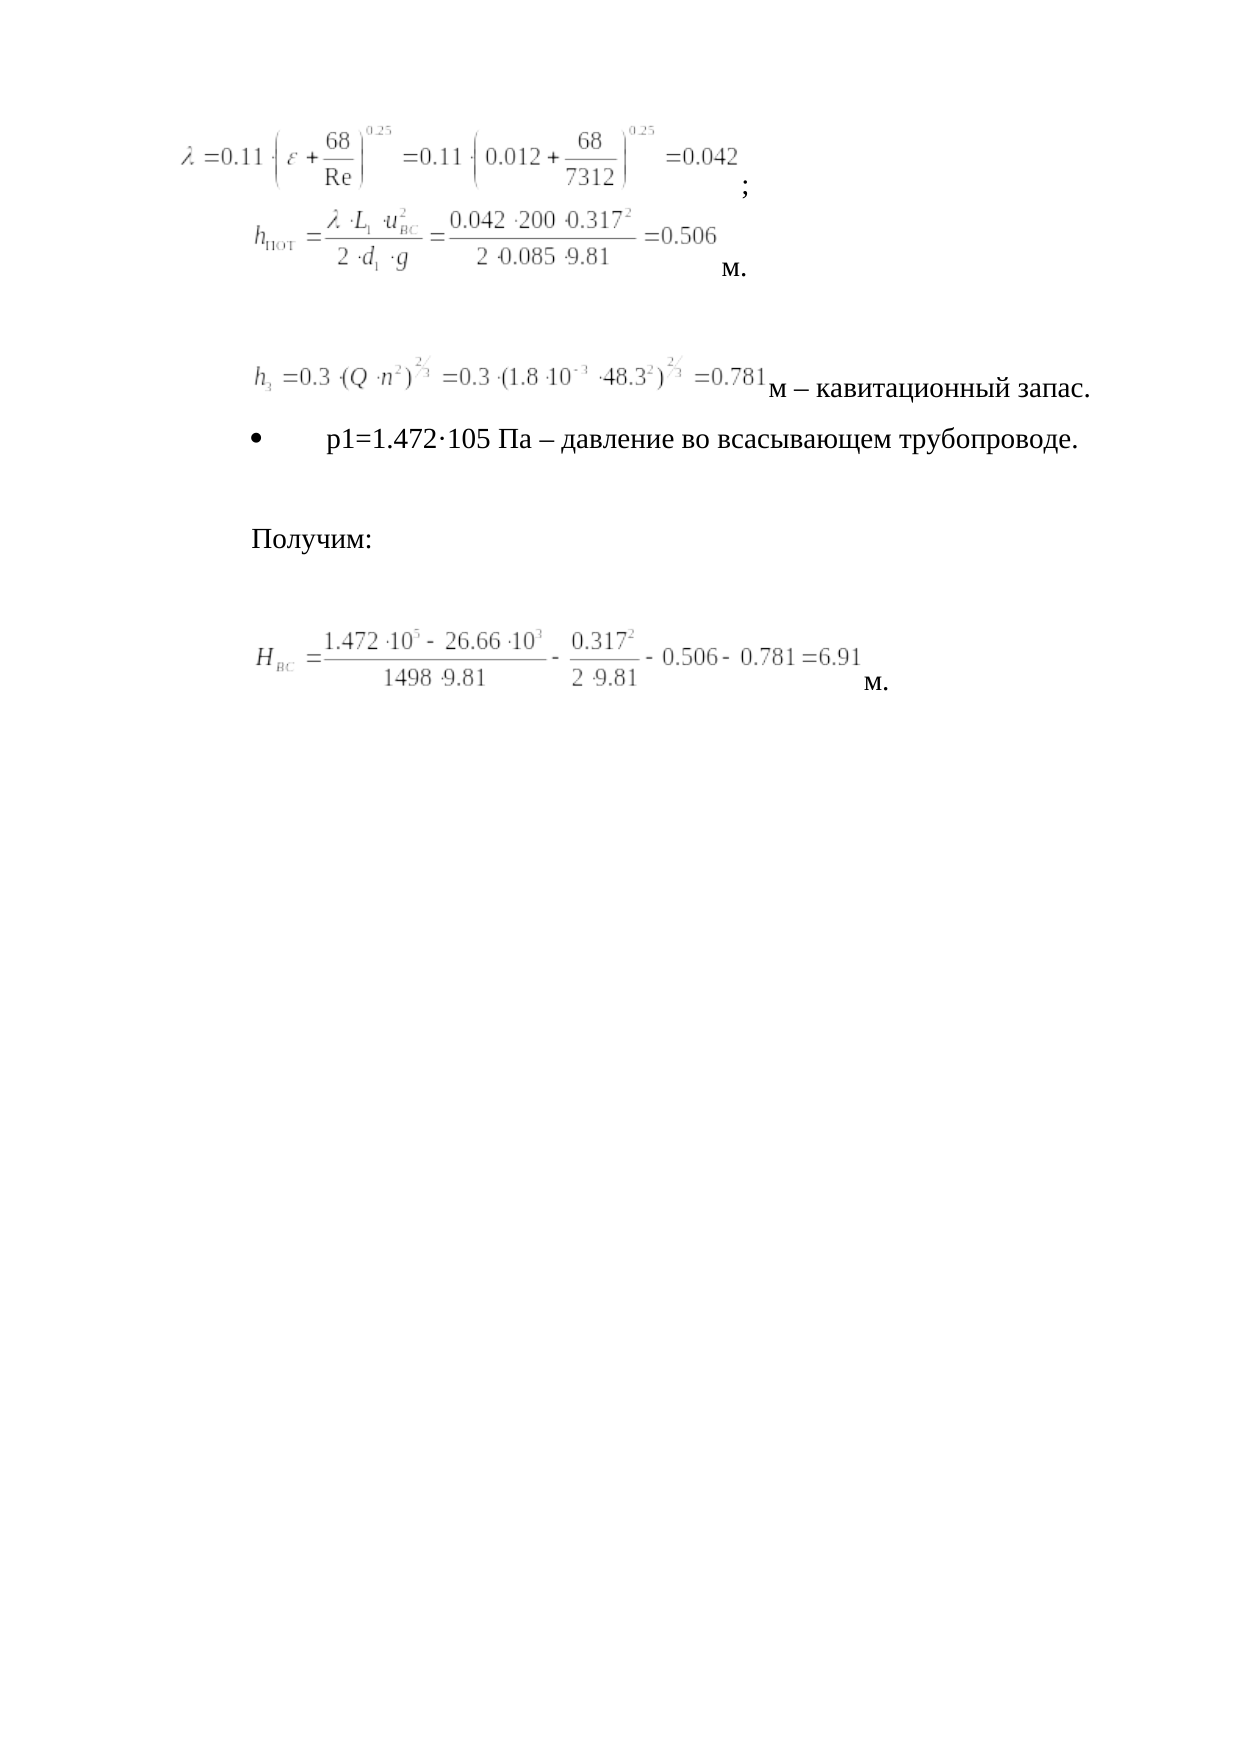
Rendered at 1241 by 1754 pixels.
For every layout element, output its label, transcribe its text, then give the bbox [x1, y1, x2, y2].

text м. [177, 622, 1152, 697]
text м – кавитационный запас. [177, 349, 1152, 404]
list p1=1.472·105 Па – давление во всасывающем трубопроводе. [177, 421, 1152, 454]
text Получим: [177, 521, 1152, 555]
text м. [177, 201, 1152, 282]
